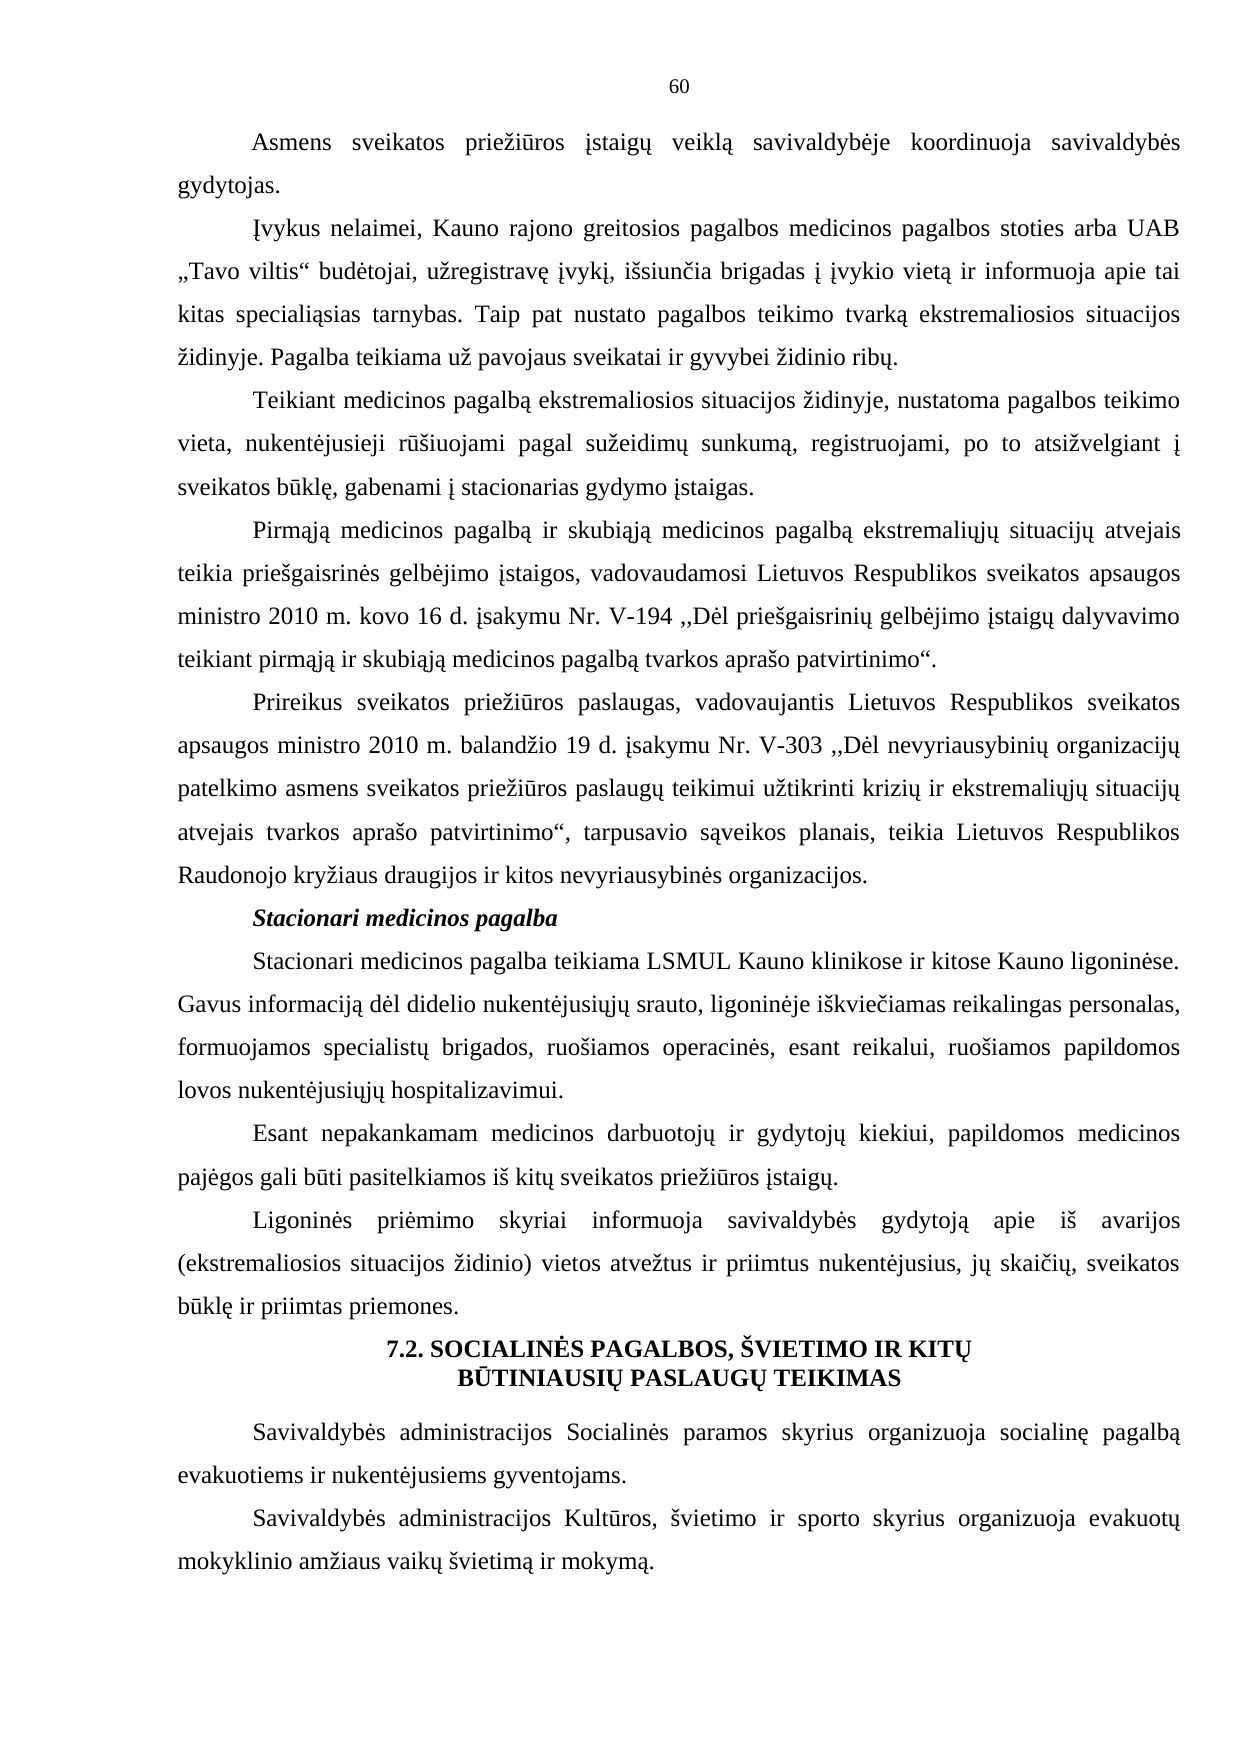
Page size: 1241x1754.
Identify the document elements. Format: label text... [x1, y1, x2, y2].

text 7.2. Socialinės pagalbos, švietimo ir kitų [177, 1334, 1181, 1363]
text Stacionari medicinos pagalba [177, 903, 1181, 932]
text Savivaldybės administracijos Socialinės paramos skyrius organizuoja socialinę pagalbą evakuotiems ir nukentėjusiems gyventojams. [177, 1417, 1181, 1488]
text Pirmąją medicinos pagalbą ir skubiąją medicinos pagalbą ekstremaliųjų situacijų atvejais teikia priešgaisrinės gelbėjimo įstaigos, vadovaudamosi Lietuvos Respublikos sveikatos apsaugos ministro . kovo 16 d. įsakymu Nr. V-194 ,,Dėl priešgaisrinių gelbėjimo įstaigų dalyvavimo teikiant pirmąją ir skubiąją medicinos pagalbą tvarkos aprašo patvirtinimo“. [177, 515, 1181, 673]
text Stacionari medicinos pagalba teikiama LSMUL Kauno klinikose ir kitose Kauno ligoninėse. Gavus informaciją dėl didelio nukentėjusiųjų srauto, ligoninėje iškviečiamas reikalingas personalas, formuojamos specialistų brigados, ruošiamos operacinės, esant reikalui, ruošiamos papildomos lovos nukentėjusiųjų hospitalizavimui. [177, 946, 1181, 1104]
text būtiniausių paslaugų teikimas [177, 1363, 1181, 1392]
text Asmens sveikatos priežiūros įstaigų veiklą savivaldybėje koordinuoja savivaldybės gydytojas. [177, 127, 1181, 198]
text Prireikus sveikatos priežiūros paslaugas, vadovaujantis Lietuvos Respublikos sveikatos apsaugos ministro . balandžio 19 d. įsakymu Nr. V-303 ,,Dėl nevyriausybinių organizacijų patelkimo asmens sveikatos priežiūros paslaugų teikimui užtikrinti krizių ir ekstremaliųjų situacijų atvejais tvarkos aprašo patvirtinimo“, tarpusavio sąveikos planais, teikia Lietuvos Respublikos Raudonojo kryžiaus draugijos ir kitos nevyriausybinės organizacijos. [177, 687, 1181, 888]
text Esant nepakankamam medicinos darbuotojų ir gydytojų kiekiui, papildomos medicinos pajėgos gali būti pasitelkiamos iš kitų sveikatos priežiūros įstaigų. [177, 1118, 1181, 1190]
text Ligoninės priėmimo skyriai informuoja savivaldybės gydytoją apie iš avarijos (ekstremaliosios situacijos židinio) vietos atvežtus ir priimtus nukentėjusius, jų skaičių, sveikatos būklę ir priimtas priemones. [177, 1205, 1181, 1320]
text Teikiant medicinos pagalbą ekstremaliosios situacijos židinyje, nustatoma pagalbos teikimo vieta, nukentėjusieji rūšiuojami pagal sužeidimų sunkumą, registruojami, po to atsižvelgiant į sveikatos būklę, gabenami į stacionarias gydymo įstaigas. [177, 385, 1181, 500]
text Įvykus nelaimei, Kauno rajono greitosios pagalbos medicinos pagalbos stoties arba UAB „Tavo viltis“ budėtojai, užregistravę įvykį, išsiunčia brigadas į įvykio vietą ir informuoja apie tai kitas specialiąsias tarnybas. Taip pat nustato pagalbos teikimo tvarką ekstremaliosios situacijos židinyje. Pagalba teikiama už pavojaus sveikatai ir gyvybei židinio ribų. [177, 213, 1181, 371]
text Savivaldybės administracijos Kultūros, švietimo ir sporto skyrius organizuoja evakuotų mokyklinio amžiaus vaikų švietimą ir mokymą. [177, 1503, 1181, 1575]
